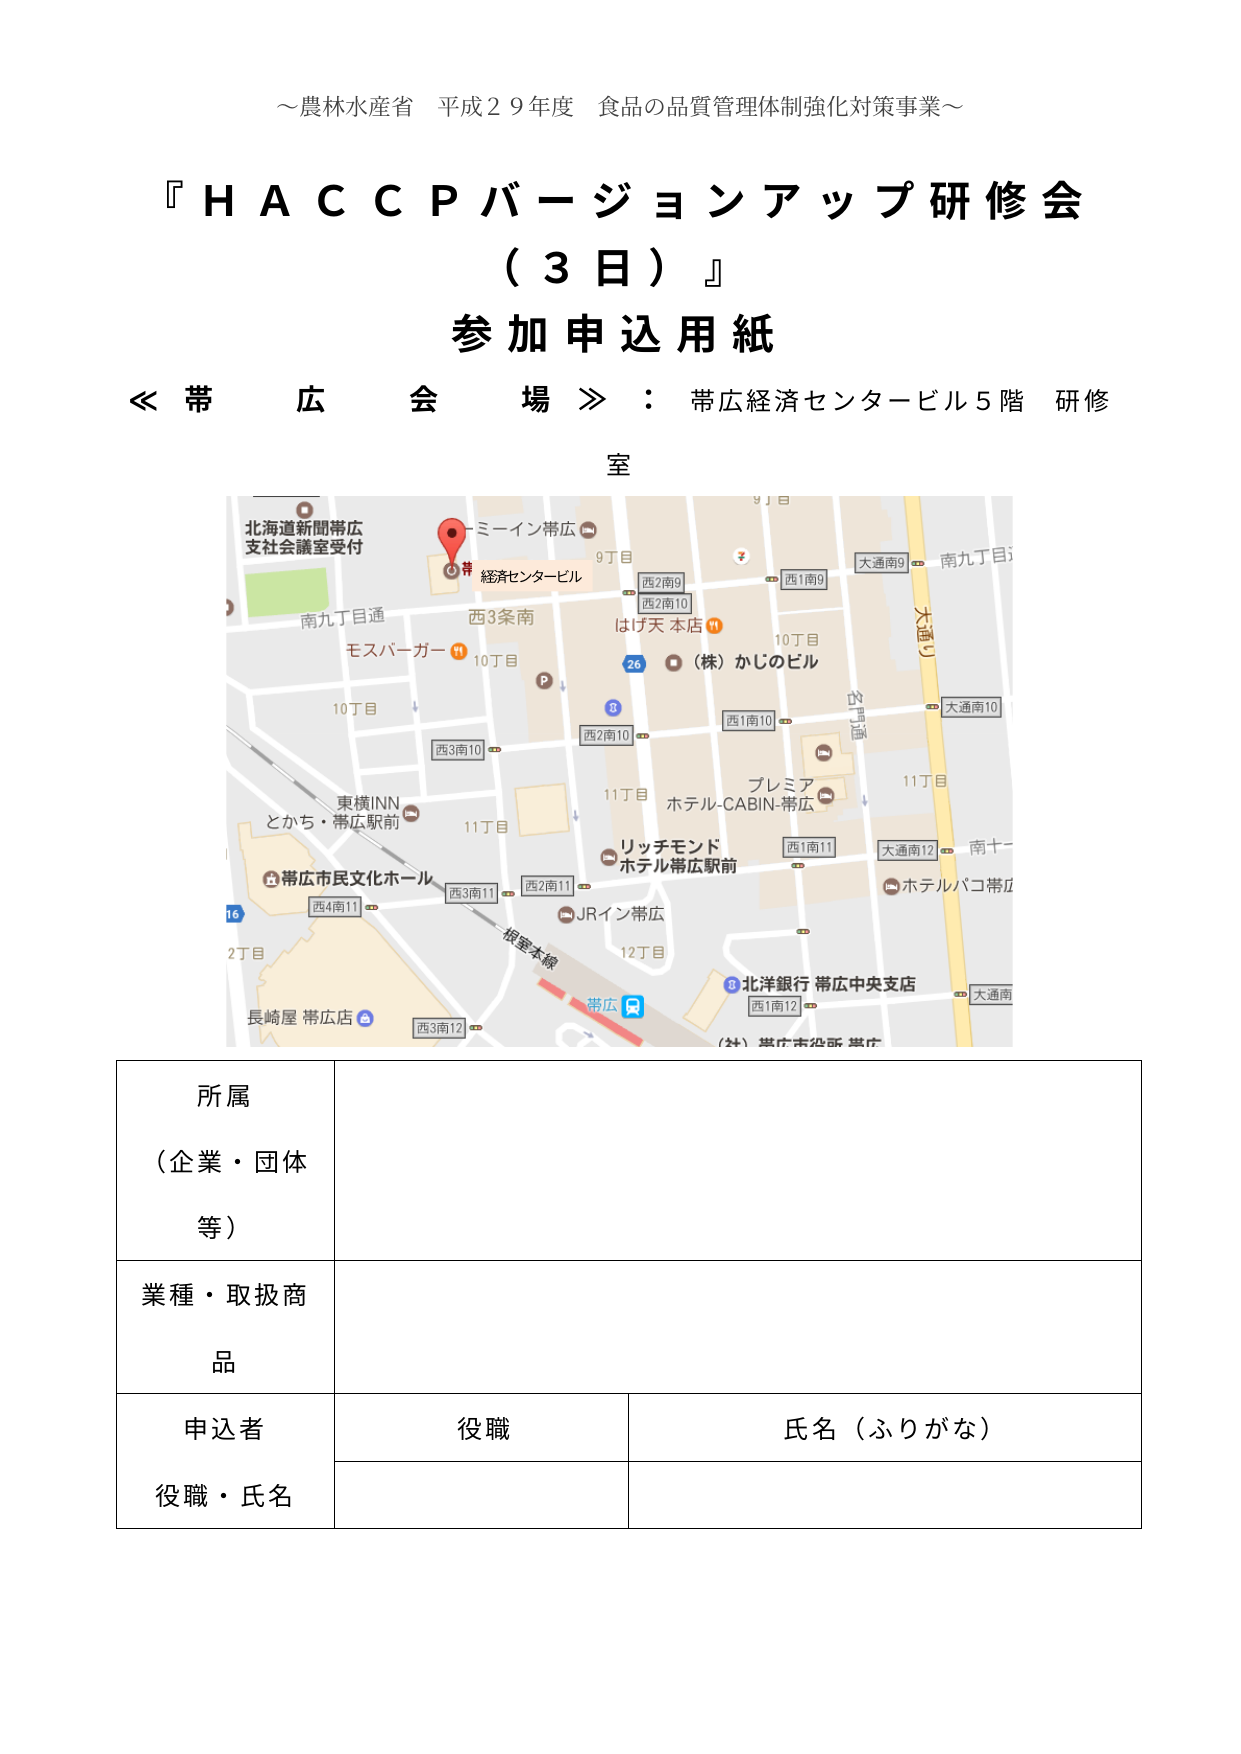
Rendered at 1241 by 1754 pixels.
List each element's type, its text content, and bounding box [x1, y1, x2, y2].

table_cell 申込者 役職・氏名 [117, 1394, 334, 1528]
table_cell 氏名（ふりがな） [629, 1394, 1141, 1461]
table_cell 業種・取扱商品 [117, 1261, 334, 1393]
table_header 所属 （企業・団体等） [117, 1061, 334, 1260]
table_cell 役職 [335, 1394, 628, 1461]
table_cell [629, 1462, 1141, 1528]
table_cell [335, 1261, 1141, 1393]
text 参加申込用紙 [128, 298, 1112, 364]
table_header [335, 1061, 1141, 1260]
picture [226, 496, 1013, 1047]
text 『ＨＡＣＣＰバージョンアップ研修会（３日）』 [128, 166, 1112, 298]
text ≪帯 広 会 場≫：帯広経済センタービル５階 研修室 [128, 364, 1112, 497]
table_cell [335, 1462, 628, 1528]
